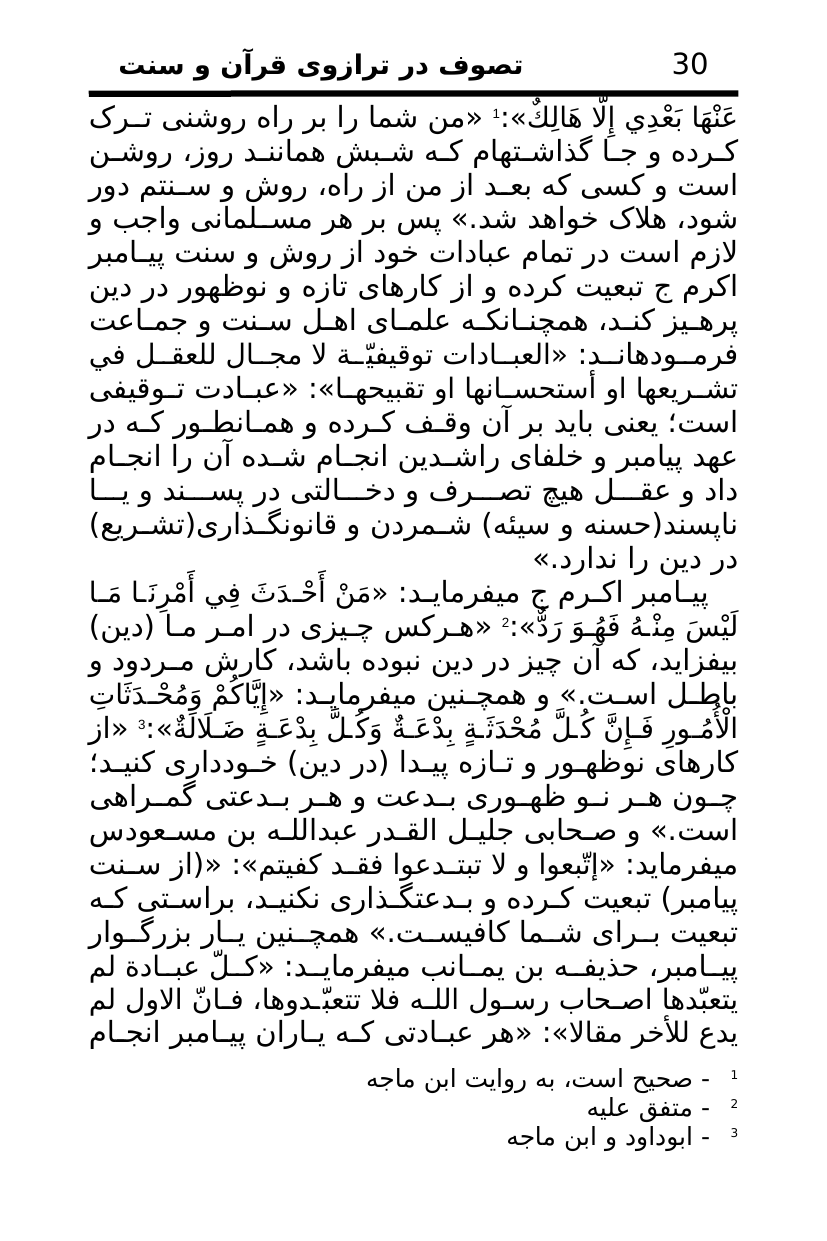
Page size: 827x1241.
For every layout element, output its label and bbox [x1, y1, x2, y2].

text [89, 575, 738, 1049]
text [89, 100, 738, 575]
